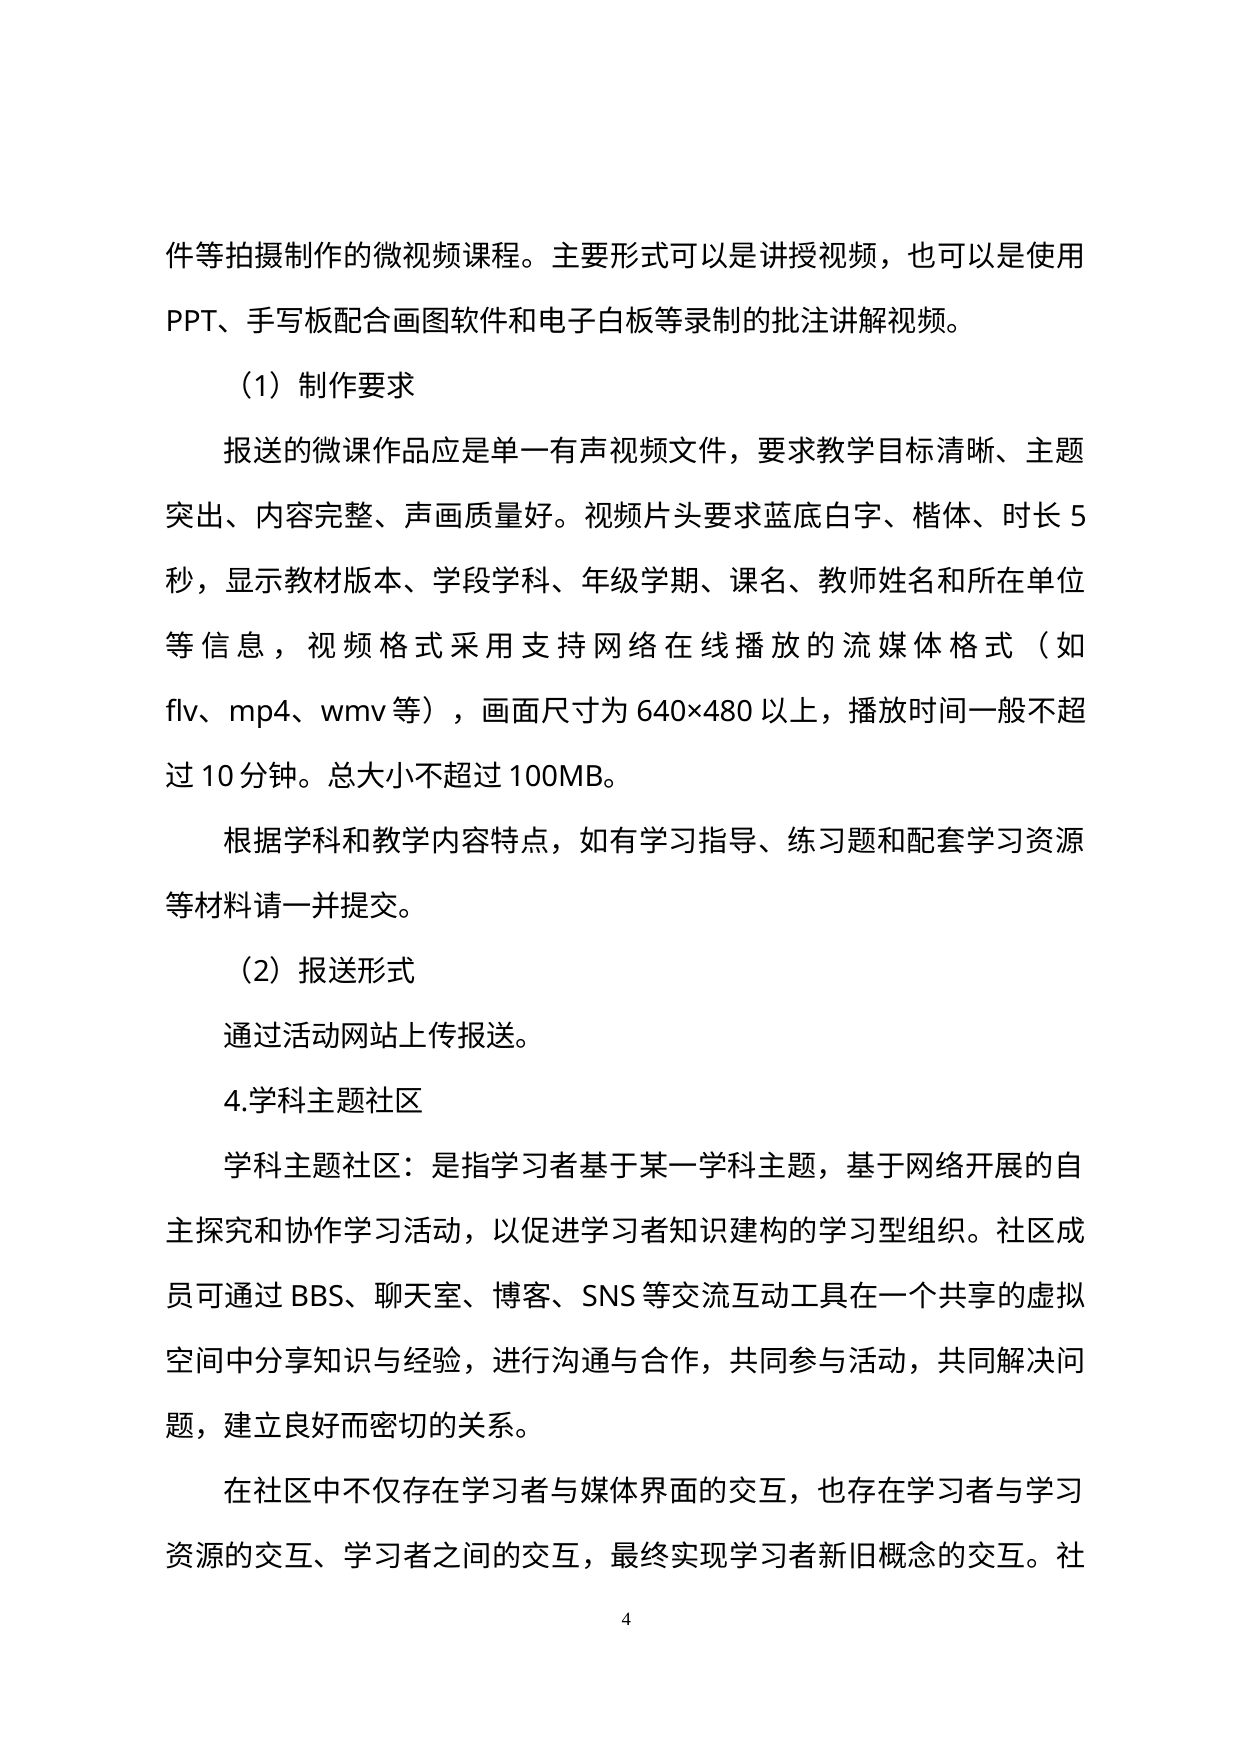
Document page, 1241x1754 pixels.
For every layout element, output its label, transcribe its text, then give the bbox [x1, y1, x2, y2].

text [165, 1456, 1087, 1586]
text 4.学科主题社区 [165, 1066, 1087, 1131]
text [165, 221, 1087, 351]
text （2）报送形式 [165, 936, 1087, 1001]
text （1）制作要求 [165, 351, 1087, 416]
text 根据学科和教学内容特点，如有学习指导、练习题和配套学习资源等材料请一并提交。 [165, 806, 1087, 936]
text 报送的微课作品应是单一有声视频文件，要求教学目标清晰、主题突出、内容完整、声画质量好。视频片头要求蓝底白字、楷体、时长5秒，显示教材版本、学段学科、年级学期、课名、教师姓名和所在单位等信息，视频格式采用支持网络在线播放的流媒体格式（如flv、mp4、wmv等），画面尺寸为640×480以上，播放时间一般不超过10分钟。总大小不超过100MB。 [165, 416, 1087, 806]
text 通过活动网站上传报送。 [165, 1001, 1087, 1066]
text 学科主题社区：是指学习者基于某一学科主题，基于网络开展的自主探究和协作学习活动，以促进学习者知识建构的学习型组织。社区成员可通过BBS、聊天室、博客、SNS等交流互动工具在一个共享的虚拟空间中分享知识与经验，进行沟通与合作，共同参与活动，共同解决问题，建立良好而密切的关系。 [165, 1131, 1087, 1456]
